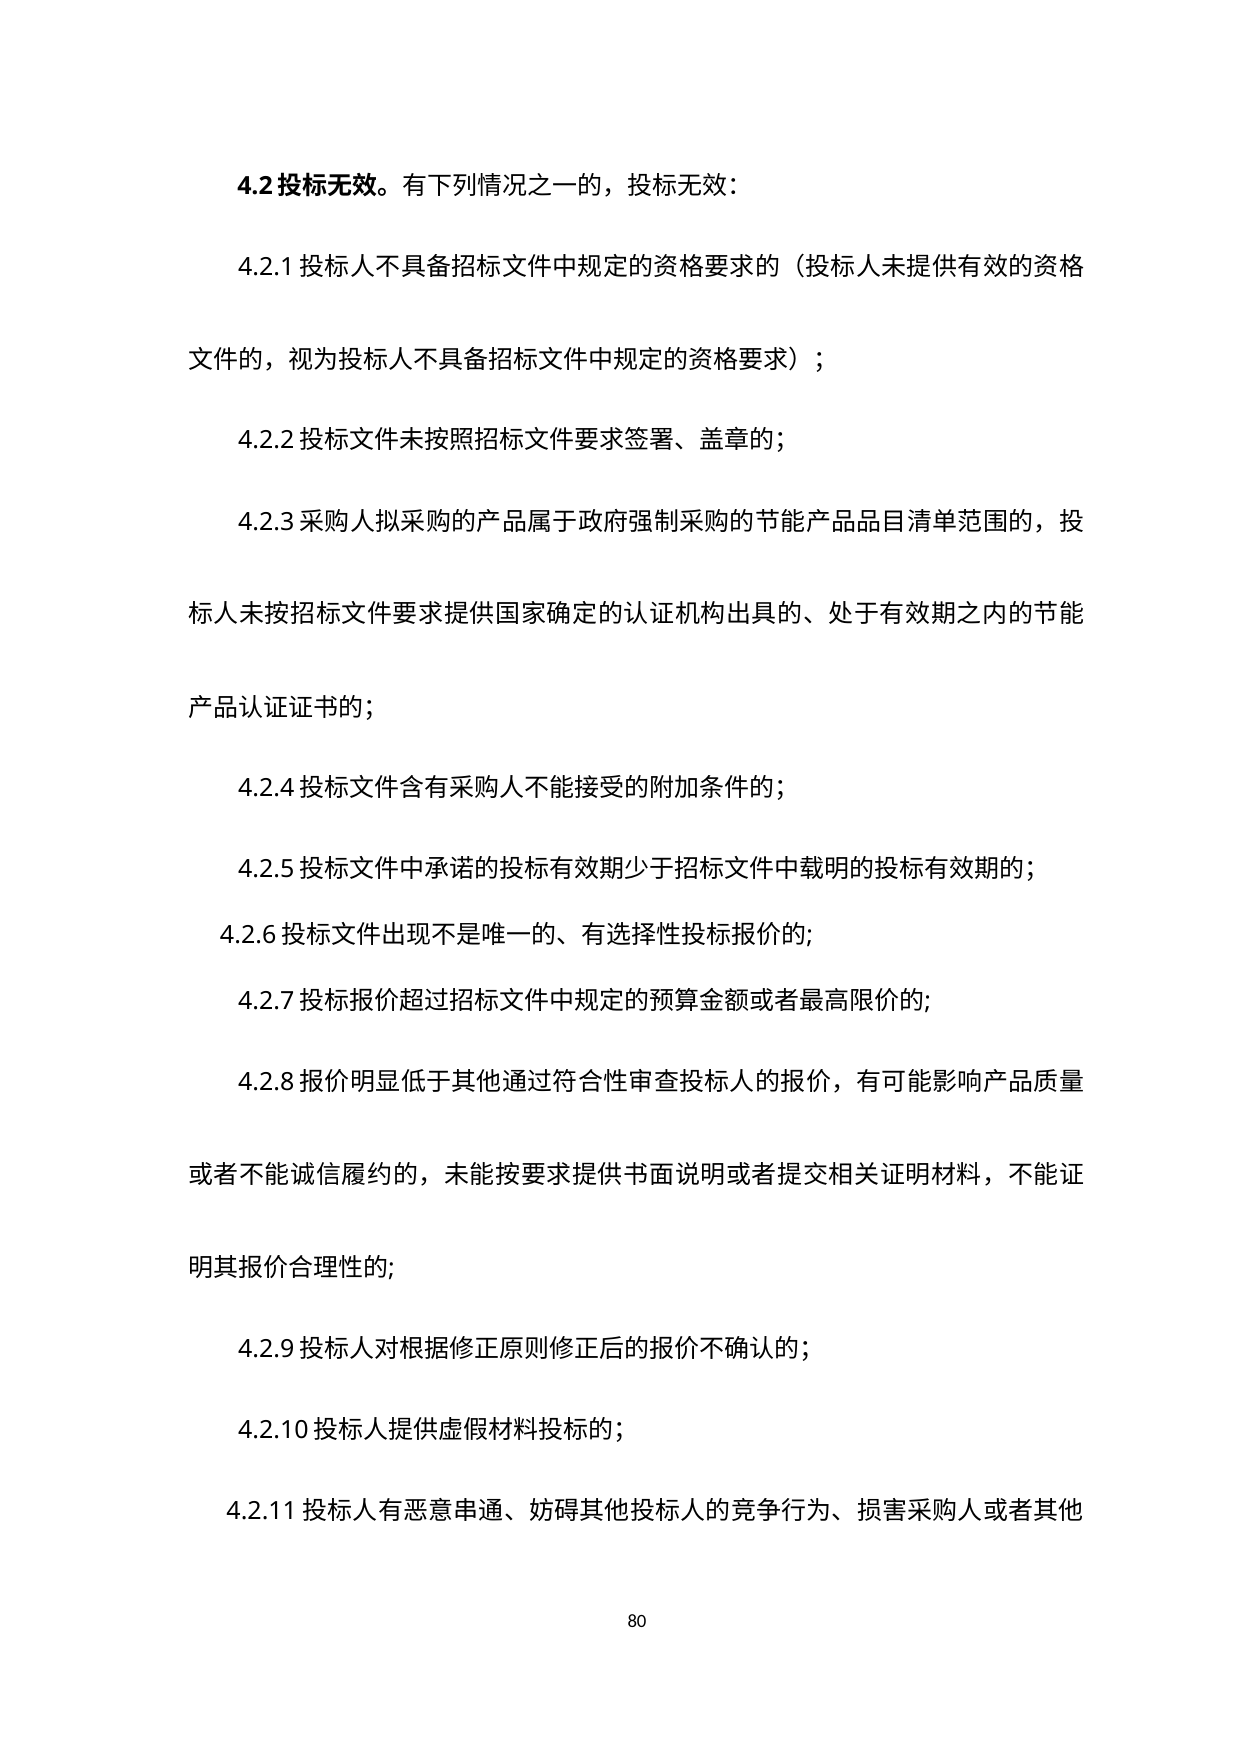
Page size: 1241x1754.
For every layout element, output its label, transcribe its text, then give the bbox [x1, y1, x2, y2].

text 4.2.10投标人提供虚假材料投标的； [188, 1394, 1086, 1461]
text 4.2.2投标文件未按照招标文件要求签署、盖章的； [188, 405, 1086, 471]
text 4.2.7投标报价超过招标文件中规定的预算金额或者最高限价的; [188, 965, 1086, 1032]
text 4.2.8报价明显低于其他通过符合性审查投标人的报价，有可能影响产品质量或者不能诚信履约的，未能按要求提供书面说明或者提交相关证明材料，不能证明其报价合理性的; [188, 1046, 1086, 1299]
text 4.2投标无效。有下列情况之一的，投标无效： [188, 150, 1086, 216]
text 4.2.6投标文件出现不是唯一的、有选择性投标报价的; [188, 915, 1086, 951]
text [188, 1475, 1086, 1542]
text 4.2.5投标文件中承诺的投标有效期少于招标文件中载明的投标有效期的； [188, 834, 1086, 900]
text 4.2.9投标人对根据修正原则修正后的报价不确认的； [188, 1313, 1086, 1380]
text 4.2.1投标人不具备招标文件中规定的资格要求的（投标人未提供有效的资格文件的，视为投标人不具备招标文件中规定的资格要求）； [188, 231, 1086, 390]
text 4.2.4投标文件含有采购人不能接受的附加条件的； [188, 753, 1086, 819]
text 4.2.3采购人拟采购的产品属于政府强制采购的节能产品品目清单范围的，投标人未按招标文件要求提供国家确定的认证机构出具的、处于有效期之内的节能产品认证证书的； [188, 486, 1086, 738]
